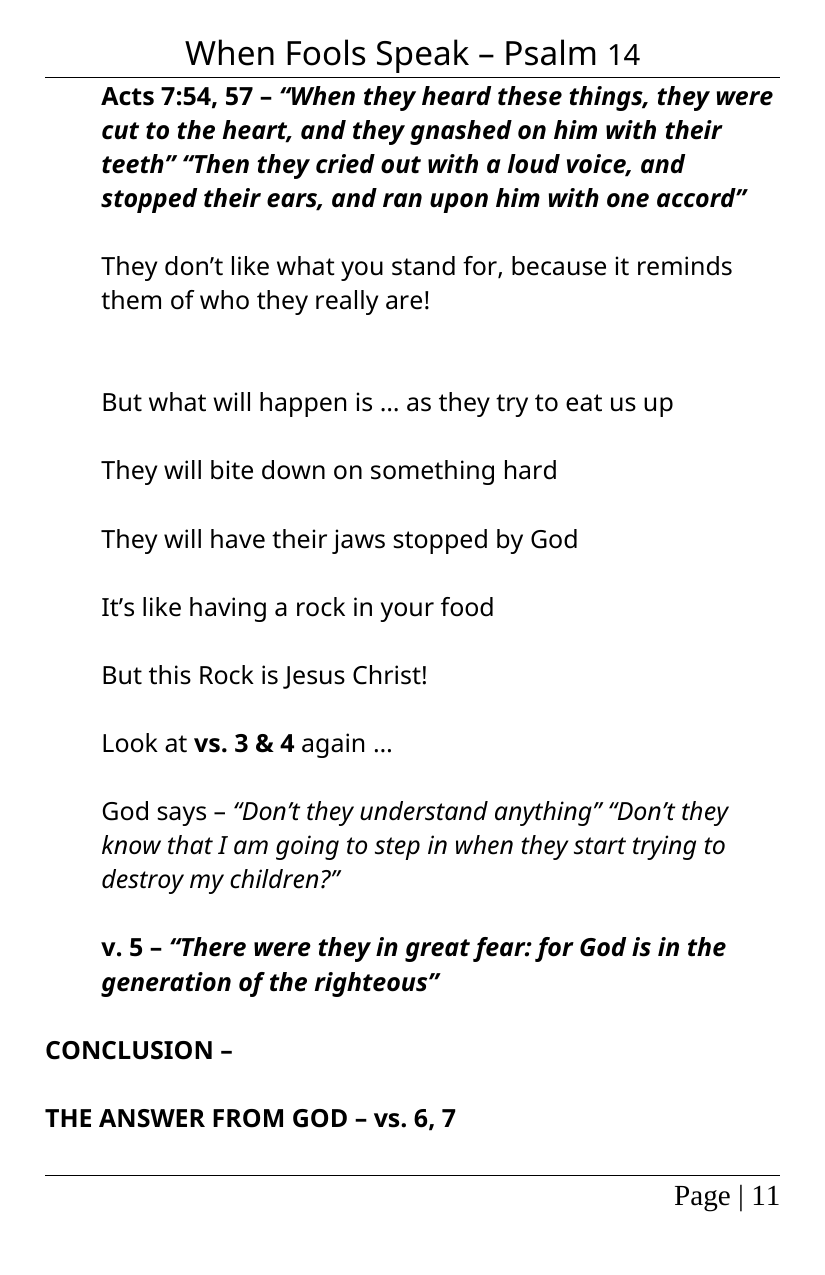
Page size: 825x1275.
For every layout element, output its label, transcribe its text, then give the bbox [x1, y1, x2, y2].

text But this Rock is Jesus Christ! [101, 658, 780, 692]
text They will bite down on something hard [101, 453, 780, 487]
text God says – “Don’t they understand anything” “Don’t they know that I am going to step in when they start trying to destroy my children?” [101, 794, 780, 896]
text CONCLUSION – [45, 1032, 780, 1066]
text Look at vs. 3 & 4 again … [101, 726, 780, 760]
text THE ANSWER FROM GOD – vs. 6, 7 [45, 1100, 780, 1134]
text But what will happen is … as they try to eat us up [101, 385, 780, 419]
text They don’t like what you stand for, because it reminds them of who they really are! [101, 249, 780, 317]
text Acts 7:54, 57 – “When they heard these things, they were cut to the heart, and they gnashed on him with their teeth” “Then they cried out with a loud voice, and stopped their ears, and ran upon him with one accord” [101, 78, 780, 215]
text v. 5 – “There were they in great fear: for God is in the generation of the righteous” [101, 930, 780, 998]
text It’s like having a rock in your food [101, 589, 780, 623]
text They will have their jaws stopped by God [101, 521, 780, 555]
